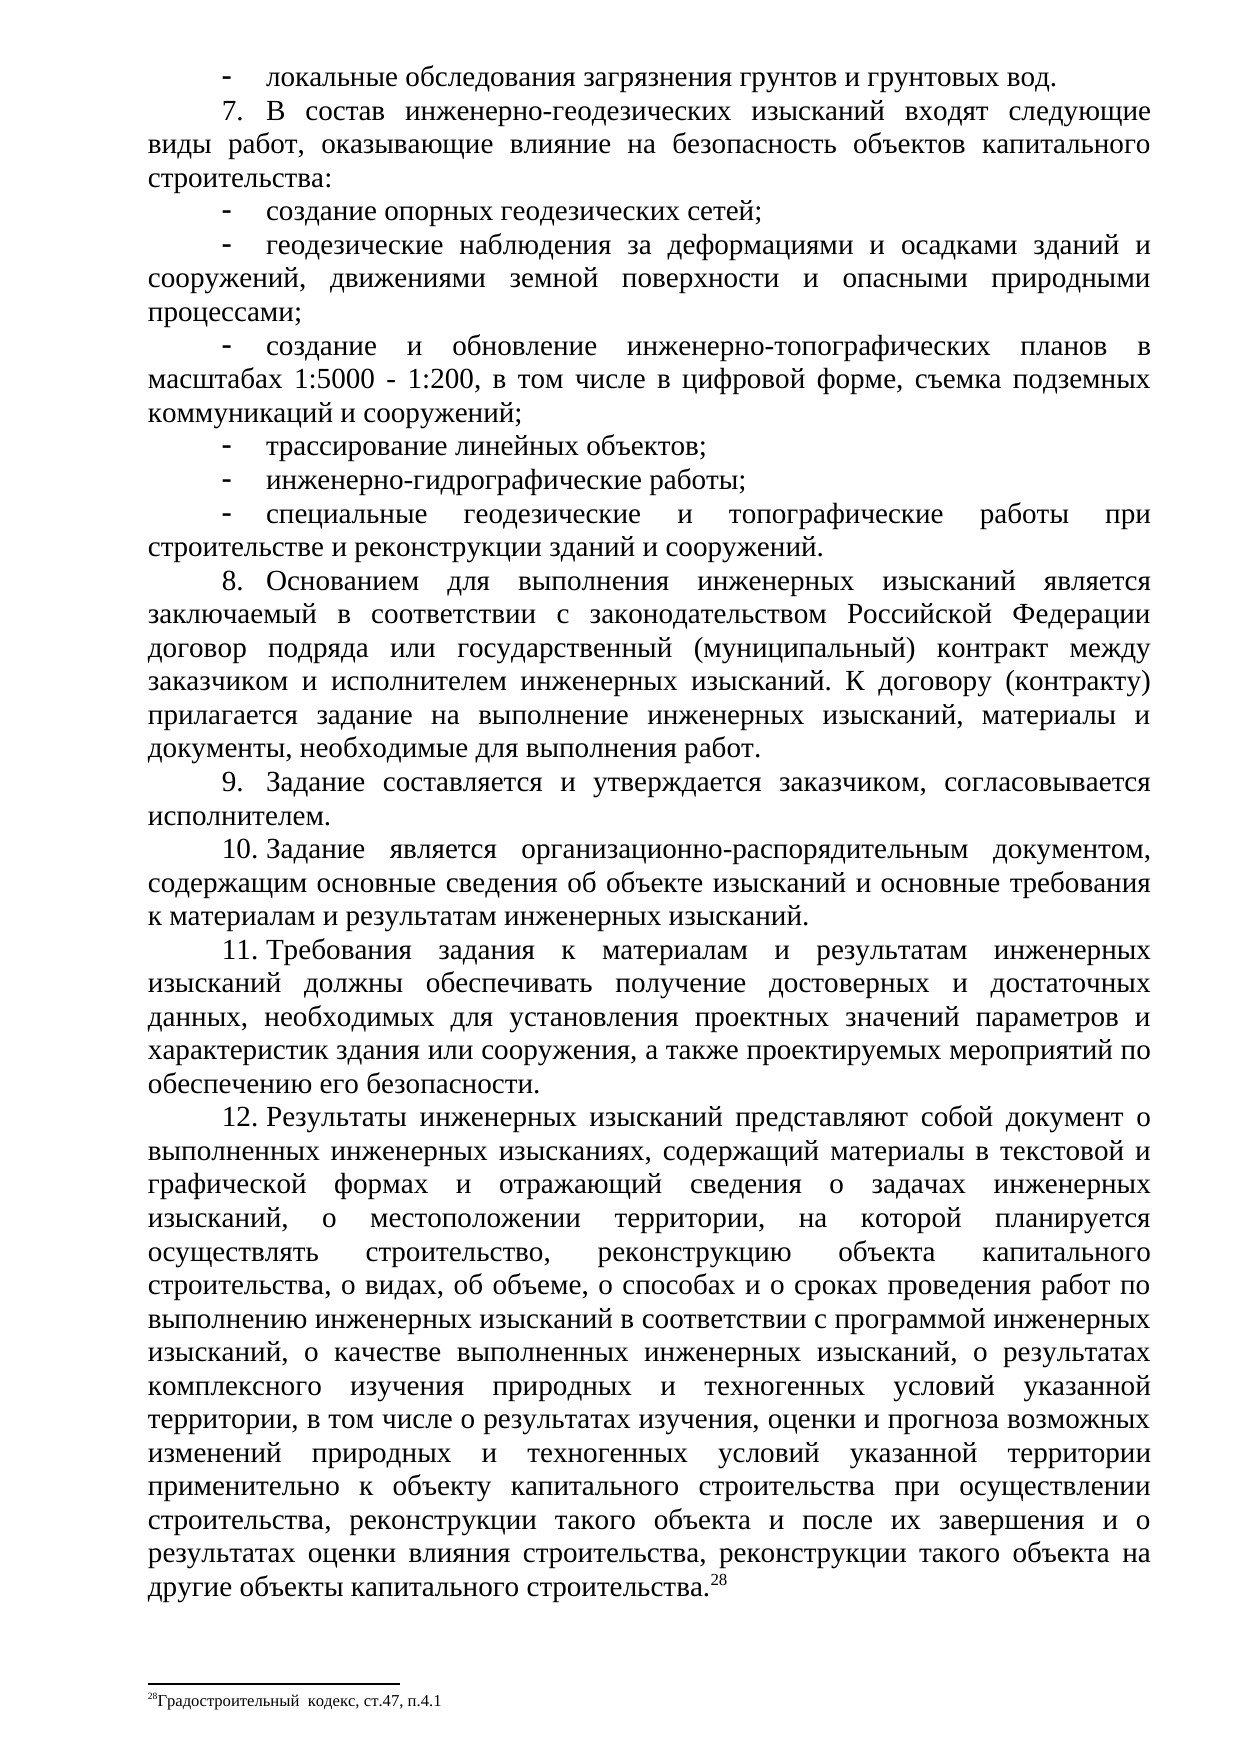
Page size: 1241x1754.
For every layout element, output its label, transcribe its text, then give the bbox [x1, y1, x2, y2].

list Требования задания к материалам и результатам инженерных изысканий должны обеспечивать получение достоверных и достаточных данных, необходимых для установления проектных значений параметров и характеристик здания или сооружения, а также проектируемых мероприятий по обеспечению его безопасности. [148, 932, 1152, 1099]
list создание и обновление инженерно-топографических планов в масштабах 1:5000 - 1:200, в том числе в цифровой форме, съемка подземных коммуникаций и сооружений; [148, 328, 1152, 428]
list локальные обследования загрязнения грунтов и грунтовых вод. [148, 59, 1152, 93]
list трассирование линейных объектов; [148, 428, 1152, 462]
list специальные геодезические и топографические работы при строительстве и реконструкции зданий и сооружений. [148, 496, 1152, 563]
list создание опорных геодезических сетей; [148, 193, 1152, 227]
list инженерно-гидрографические работы; [148, 462, 1152, 496]
list геодезические наблюдения за деформациями и осадками зданий и сооружений, движениями земной поверхности и опасными природными процессами; [148, 227, 1152, 328]
list В состав инженерно-геодезических изысканий входят следующие виды работ, оказывающие влияние на безопасность объектов капитального строительства: [148, 93, 1152, 193]
list Задание составляется и утверждается заказчиком, согласовывается исполнителем. [148, 764, 1152, 831]
list Основанием для выполнения инженерных изысканий является заключаемый в соответствии с законодательством Российской Федерации договор подряда или государственный (муниципальный) контракт между заказчиком и исполнителем инженерных изысканий. К договору (контракту) прилагается задание на выполнение инженерных изысканий, материалы и документы, необходимые для выполнения работ. [148, 563, 1152, 764]
list Результаты инженерных изысканий представляют собой документ о выполненных инженерных изысканиях, содержащий материалы в текстовой и графической формах и отражающий сведения о задачах инженерных изысканий, о местоположении территории, на которой планируется осуществлять строительство, реконструкцию объекта капитального строительства, о видах, об объеме, о способах и о сроках проведения работ по выполнению инженерных изысканий в соответствии с программой инженерных изысканий, о качестве выполненных инженерных изысканий, о результатах комплексного изучения природных и техногенных условий указанной территории, в том числе о результатах изучения, оценки и прогноза возможных изменений природных и техногенных условий указанной территории применительно к объекту капитального строительства при осуществлении строительства, реконструкции такого объекта и после их завершения и о результатах оценки влияния строительства, реконструкции такого объекта на другие объекты капитального строительства. [148, 1099, 1152, 1603]
list Задание является организационно-распорядительным документом, содержащим основные сведения об объекте изысканий и основные требования к материалам и результатам инженерных изысканий. [148, 831, 1152, 932]
